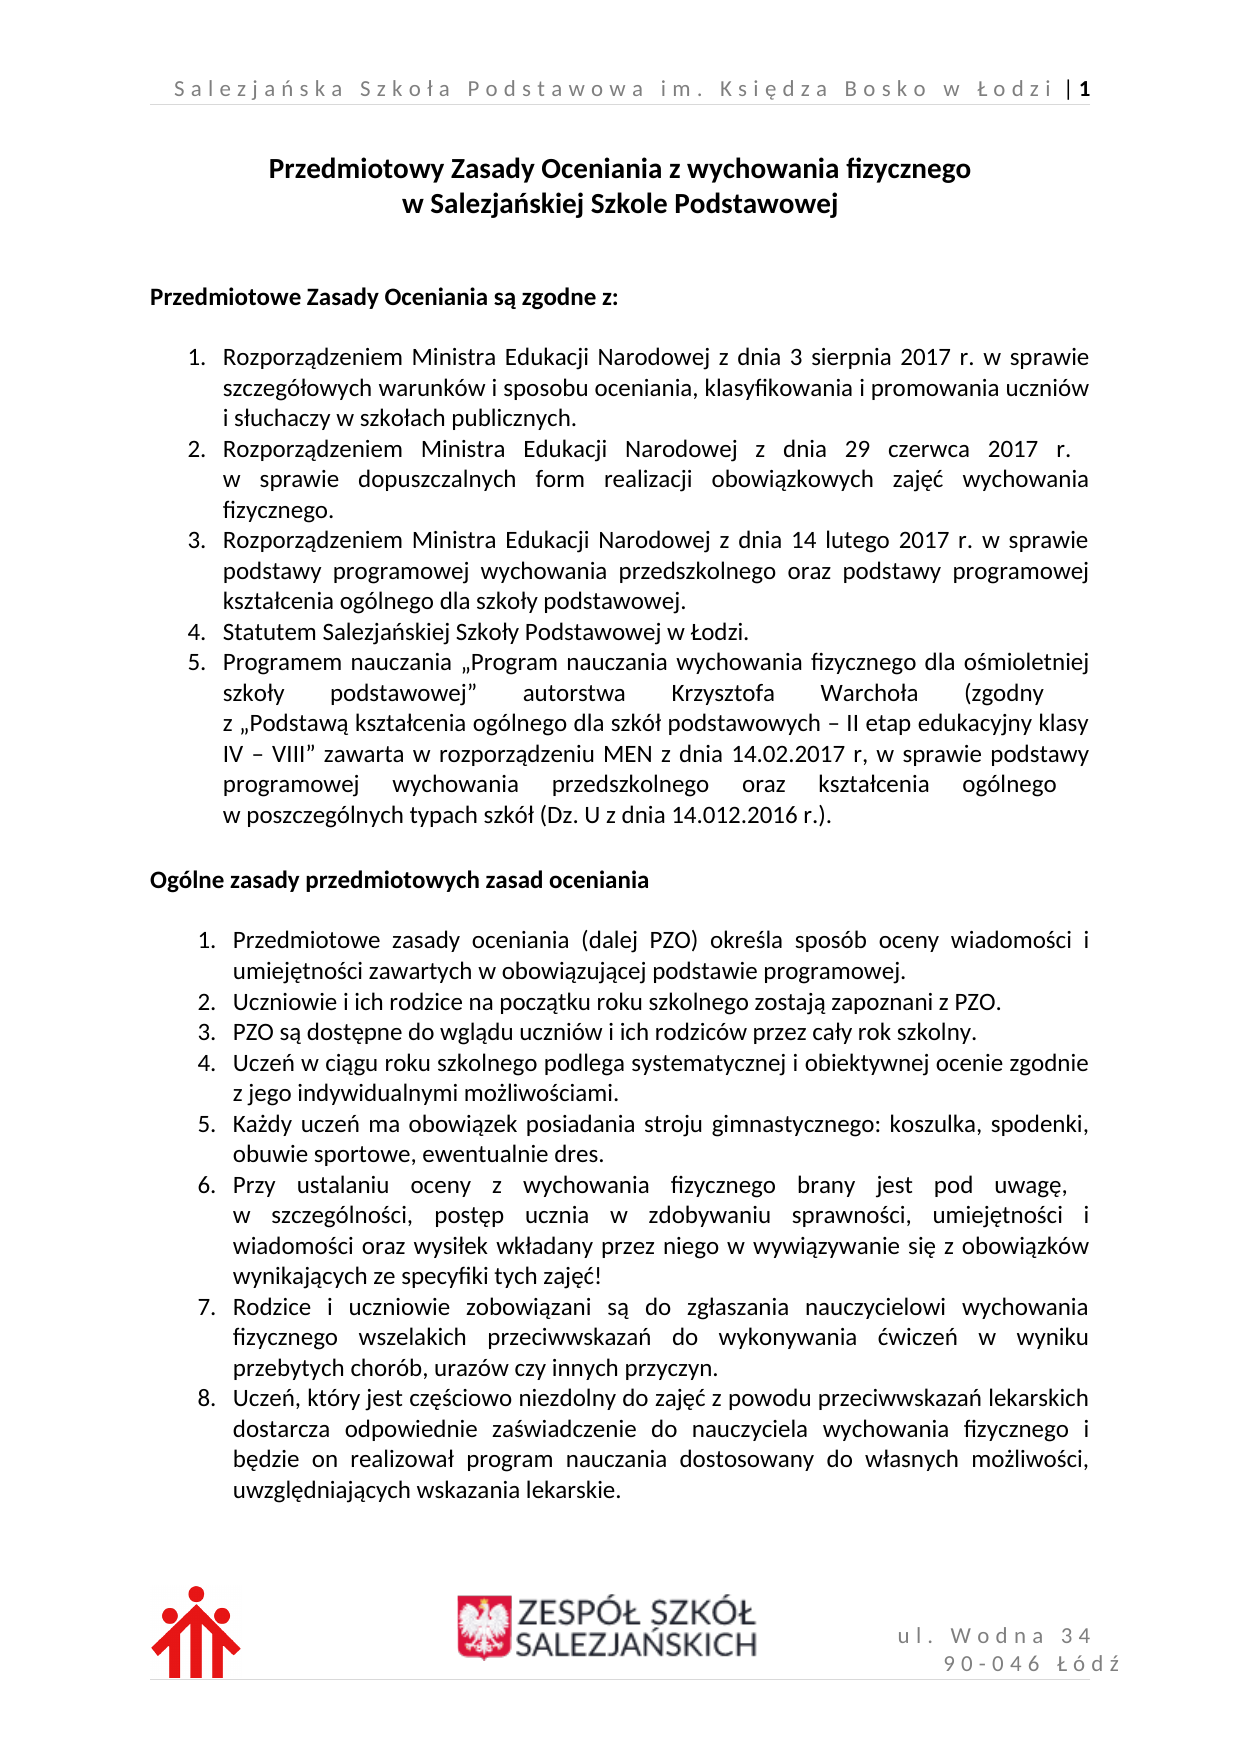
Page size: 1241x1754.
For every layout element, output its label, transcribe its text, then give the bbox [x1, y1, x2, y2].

list Przedmiotowe zasady oceniania (dalej PZO) określa sposób oceny wiadomości i umiejętności zawartych w obowiązującej podstawie programowej. [197, 924, 1090, 986]
list Rozporządzeniem Ministra Edukacji Narodowej z dnia 29 czerwca 2017 r. w sprawie dopuszczalnych form realizacji obowiązkowych zajęć wychowania fizycznego. [187, 433, 1090, 524]
list Rozporządzeniem Ministra Edukacji Narodowej z dnia 3 sierpnia 2017 r. w sprawie szczegółowych warunków i sposobu oceniania, klasyfikowania i promowania uczniów i słuchaczy w szkołach publicznych. [187, 341, 1090, 433]
text Przedmiotowe Zasady Oceniania są zgodne z: [150, 281, 1090, 312]
list Programem nauczania „Program nauczania wychowania fizycznego dla ośmioletniej szkoły podstawowej” autorstwa Krzysztofa Warchoła (zgodny z „Podstawą kształcenia ogólnego dla szkół podstawowych – II etap edukacyjny klasy IV – VIII” zawarta w rozporządzeniu MEN z dnia 14.02.2017 r, w sprawie podstawy programowej wychowania przedszkolnego oraz kształcenia ogólnego w poszczególnych typach szkół (Dz. U z dnia 14.012.2016 r.). [187, 646, 1090, 829]
list Uczeń w ciągu roku szkolnego podlega systematycznej i obiektywnej ocenie zgodnie z jego indywidualnymi możliwościami. [197, 1047, 1090, 1108]
list Uczeń, który jest częściowo niezdolny do zajęć z powodu przeciwwskazań lekarskich dostarcza odpowiednie zaświadczenie do nauczyciela wychowania fizycznego i będzie on realizował program nauczania dostosowany do własnych możliwości, uwzględniających wskazania lekarskie. [197, 1382, 1090, 1504]
list Rodzice i uczniowie zobowiązani są do zgłaszania nauczycielowi wychowania fizycznego wszelakich przeciwwskazań do wykonywania ćwiczeń w wyniku przebytych chorób, urazów czy innych przyczyn. [197, 1291, 1090, 1382]
picture [150, 1585, 242, 1678]
list Przy ustalaniu oceny z wychowania fizycznego brany jest pod uwagę, w szczególności, postęp ucznia w zdobywaniu sprawności, umiejętności i wiadomości oraz wysiłek wkładany przez niego w wywiązywanie się z obowiązków wynikających ze specyfiki tych zajęć! [197, 1169, 1090, 1291]
text w Salezjańskiej Szkole Podstawowej [150, 186, 1090, 221]
list Każdy uczeń ma obowiązek posiadania stroju gimnastycznego: koszulka, spodenki, obuwie sportowe, ewentualnie dres. [197, 1108, 1090, 1169]
list Uczniowie i ich rodzice na początku roku szkolnego zostają zapoznani z PZO. [197, 986, 1090, 1016]
list Statutem Salezjańskiej Szkoły Podstawowej w Łodzi. [187, 616, 1090, 646]
picture [457, 1593, 758, 1661]
text Przedmiotowy Zasady Oceniania z wychowania fizycznego [150, 150, 1090, 186]
list Rozporządzeniem Ministra Edukacji Narodowej z dnia 14 lutego 2017 r. w sprawie podstawy programowej wychowania przedszkolnego oraz podstawy programowej kształcenia ogólnego dla szkoły podstawowej. [187, 524, 1090, 616]
text Ogólne zasady przedmiotowych zasad oceniania [150, 864, 1090, 895]
list PZO są dostępne do wglądu uczniów i ich rodziców przez cały rok szkolny. [197, 1016, 1090, 1047]
